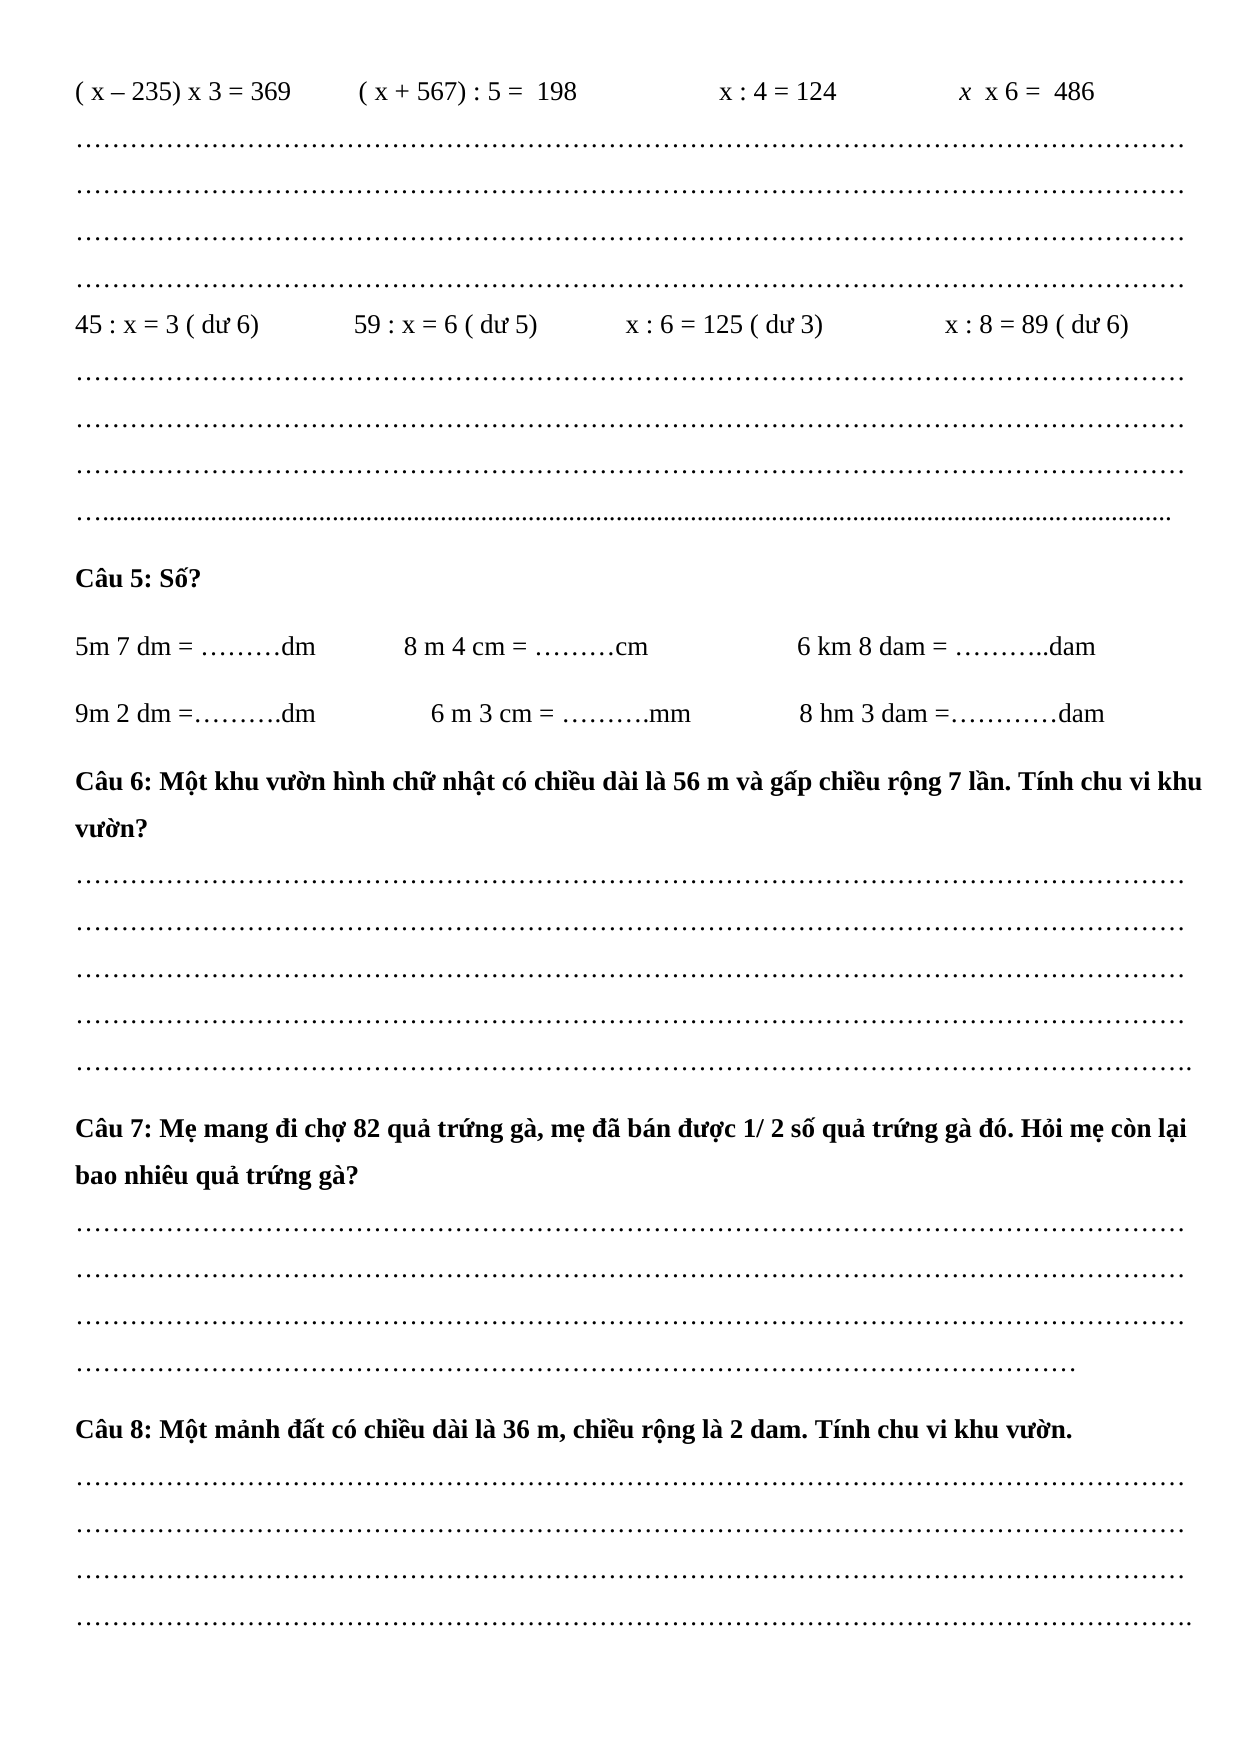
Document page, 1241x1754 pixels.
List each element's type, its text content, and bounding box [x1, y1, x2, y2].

text ( x – 235) x 3 = 369 ( x + 567) : 5 = 198 x : 4 = 124 x x 6 = 486 [75, 75, 1211, 106]
text ………………………………………………………………………………………………………………………………………………………………………………………………………………………………………………………………………………………………………………………………………….............................................................................................................................................................. [75, 355, 1211, 526]
text Câu 5: Số? [75, 562, 1211, 594]
text 45 : x = 3 ( dư 6) 59 : x = 6 ( dư 5) x : 6 = 125 ( dư 3) x : 8 = 89 ( dư 6) [75, 308, 1211, 339]
text …………………………………………………………………………………………………………………………………………………………………………………………………………………………………………………………………………………………………………………………………………………………………………………………………………………………………………………………………………………………………………………………………………………………………. [75, 858, 1211, 1076]
text ……………………………………………………………………………………………………………………………………………………………………………………………………………………………………………………………………………………………………………………………………………………………………………………………………………………………………………………. [75, 1460, 1211, 1631]
text Câu 6: Một khu vườn hình chữ nhật có chiều dài là 56 m và gấp chiều rộng 7 lần. Tính chu vi khu vườn? [75, 765, 1211, 843]
text Câu 8: Một mảnh đất có chiều dài là 36 m, chiều rộng là 2 dam. Tính chu vi khu vườn. [75, 1413, 1211, 1444]
text Câu 7: Mẹ mang đi chợ 82 quả trứng gà, mẹ đã bán được 1/ 2 số quả trứng gà đó. Hỏi mẹ còn lại bao nhiêu quả trứng gà? [75, 1112, 1211, 1190]
text 9m 2 dm =……….dm 6 m 3 cm = ……….mm 8 hm 3 dam =…………dam [75, 697, 1211, 729]
text ………………………………………………………………………………………………………………………………………………………………………………………………………………………………………………………………………………………………………………………………………………………………………………………………………………………………………… [75, 1206, 1211, 1377]
text 5m 7 dm = ………dm 8 m 4 cm = ………cm 6 km 8 dam = ………..dam [75, 630, 1211, 661]
